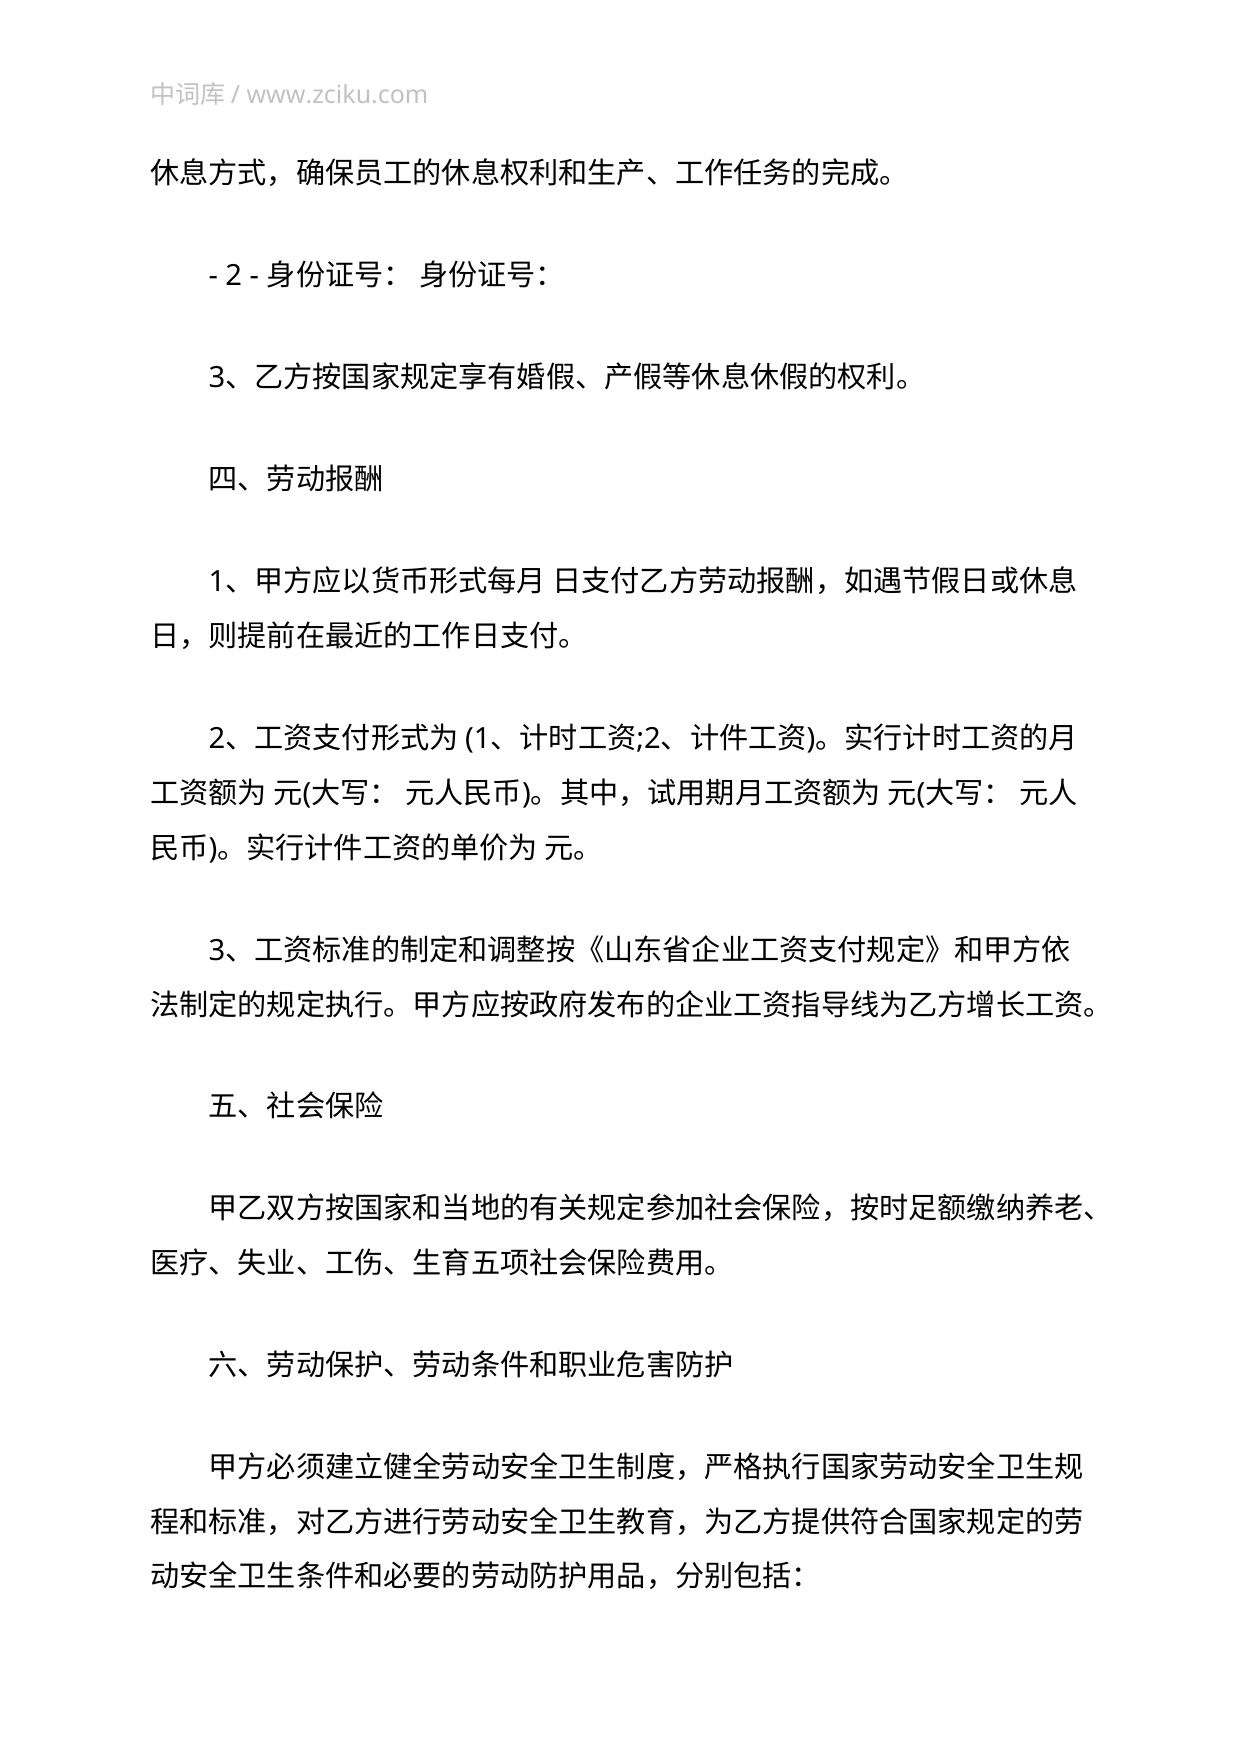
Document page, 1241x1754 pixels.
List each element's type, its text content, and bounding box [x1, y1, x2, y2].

text 五、社会保险 [150, 1083, 1090, 1125]
text 2、工资支付形式为 (1、计时工资;2、计件工资)。实行计时工资的月工资额为 元(大写： 元人民币)。其中，试用期月工资额为 元(大写： 元人民币)。实行计件工资的单价为 元。 [150, 714, 1090, 867]
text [150, 150, 1090, 192]
text - 2 - 身份证号： 身份证号： [150, 252, 1090, 294]
text 3、工资标准的制定和调整按《山东省企业工资支付规定》和甲方依法制定的规定执行。甲方应按政府发布的企业工资指导线为乙方增长工资。 [150, 926, 1090, 1023]
text 甲乙双方按国家和当地的有关规定参加社会保险，按时足额缴纳养老、医疗、失业、工伤、生育五项社会保险费用。 [150, 1185, 1090, 1282]
text 3、乙方按国家规定享有婚假、产假等休息休假的权利。 [150, 354, 1090, 396]
text 甲方必须建立健全劳动安全卫生制度，严格执行国家劳动安全卫生规程和标准，对乙方进行劳动安全卫生教育，为乙方提供符合国家规定的劳动安全卫生条件和必要的劳动防护用品，分别包括： [150, 1443, 1090, 1595]
text 1、甲方应以货币形式每月 日支付乙方劳动报酬，如遇节假日或休息日，则提前在最近的工作日支付。 [150, 557, 1090, 655]
text 六、劳动保护、劳动条件和职业危害防护 [150, 1341, 1090, 1384]
text 四、劳动报酬 [150, 456, 1090, 498]
